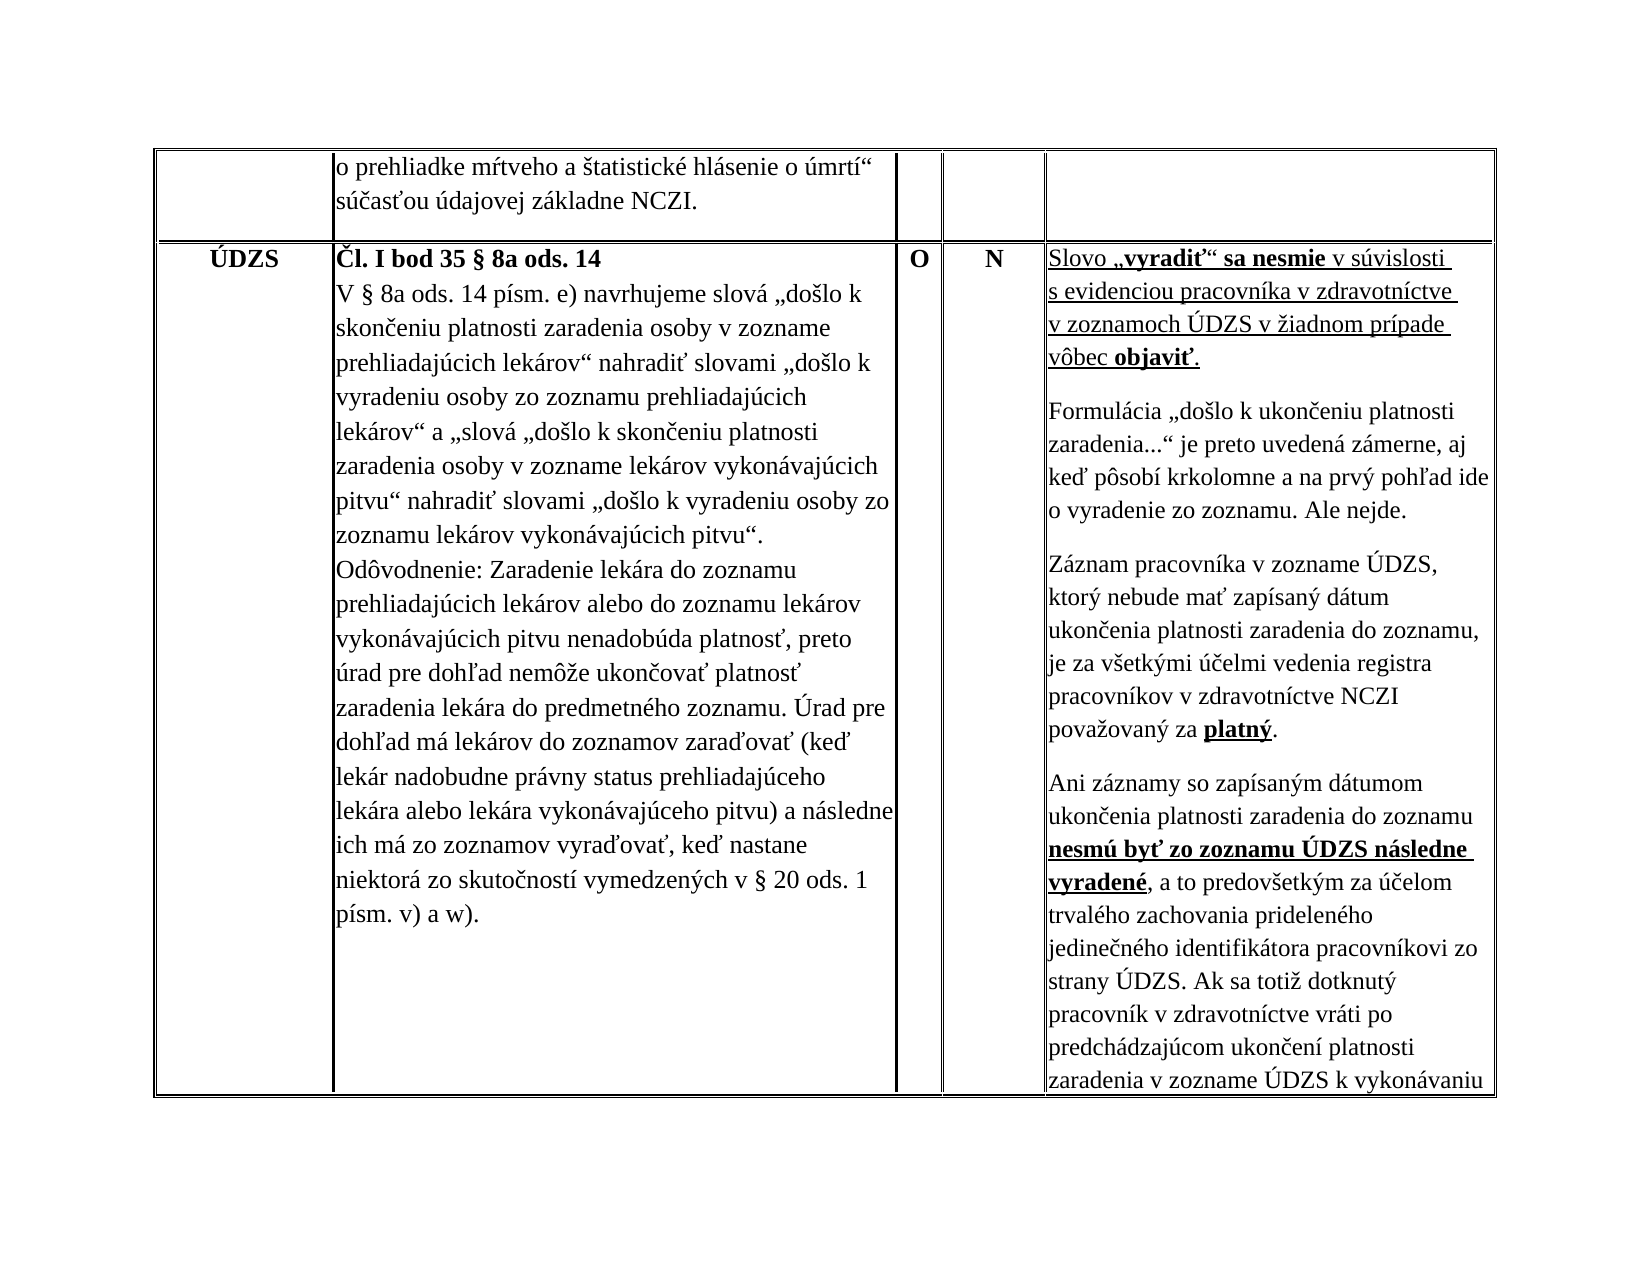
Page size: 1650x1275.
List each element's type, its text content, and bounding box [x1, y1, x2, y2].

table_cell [1046, 240, 1494, 1094]
table_cell N [943, 244, 1046, 1094]
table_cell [333, 244, 896, 1094]
table_cell Z [896, 151, 943, 240]
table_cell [1046, 151, 1494, 240]
table_cell ÚDZS [157, 151, 333, 240]
table_cell ČA [943, 151, 1046, 240]
table_cell ÚDZS [157, 240, 333, 1094]
table_cell O [896, 244, 943, 1094]
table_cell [333, 151, 896, 240]
